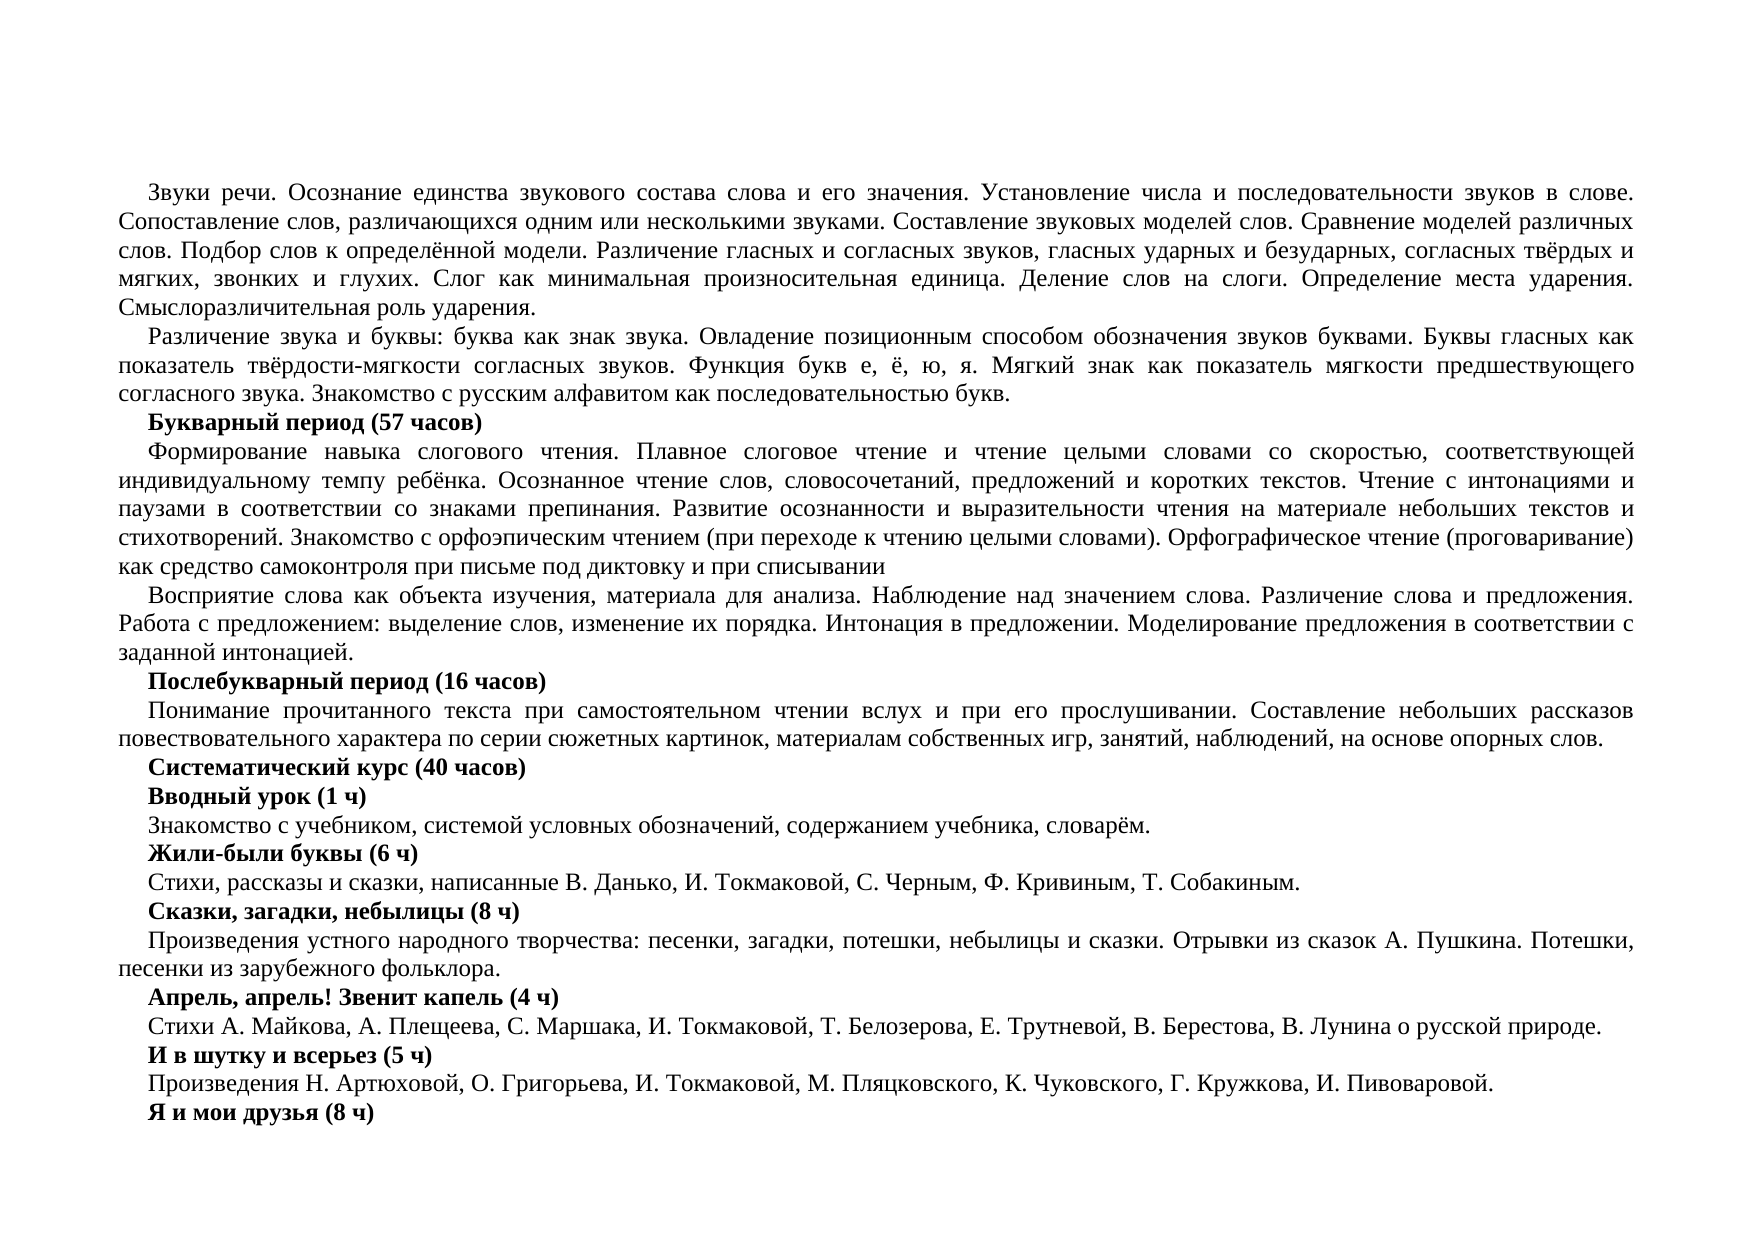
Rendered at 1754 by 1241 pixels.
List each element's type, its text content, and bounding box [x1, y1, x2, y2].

text Произведения Н. Артюховой, О. Григорьева, И. Токмаковой, М. Пляцковского, К. Чуковского, Г. Кружкова, И. Пивоваровой. [118, 1068, 1636, 1097]
text Вводный урок (1 ч) [118, 781, 1636, 810]
text Стихи, рассказы и сказки, написанные В. Данько, И. Токмаковой, С. Черным, Ф. Кривиным, Т. Собакиным. [118, 867, 1636, 896]
text Понимание прочитанного текста при самостоятельном чтении вслух и при его прослушивании. Составление небольших рассказов повествовательного характера по серии сюжетных картинок, материалам собственных игр, занятий, наблюдений, на основе опорных слов. [118, 695, 1636, 752]
text Букварный период (57 часов) [118, 407, 1636, 436]
text Жили-были буквы (6 ч) [118, 838, 1636, 867]
text Я и мои друзья (8 ч) [118, 1097, 1636, 1126]
text Апрель, апрель! Звенит капель (4 ч) [118, 982, 1636, 1011]
text Звуки речи. Осознание единства звукового состава слова и его значения. Установление числа и последовательности звуков в слове. Сопоставление слов, различающихся одним или несколькими звуками. Составление звуковых моделей слов. Сравнение моделей различных слов. Подбор слов к определённой модели. Различение гласных и согласных звуков, гласных ударных и безударных, согласных твёрдых и мягких, звонких и глухих. Слог как минимальная произносительная единица. Деление слов на слоги. Определение места ударения. Смыслоразличительная роль ударения. [118, 177, 1636, 321]
text Стихи А. Майкова, А. Плещеева, С. Маршака, И. Токмаковой, Т. Белозерова, Е. Трутневой, В. Берестова, В. Лунина о русской природе. [118, 1011, 1636, 1040]
text Произведения устного народного творчества: песенки, загадки, потешки, небылицы и сказки. Отрывки из сказок А. Пушкина. Потешки, песенки из зарубежного фольклора. [118, 925, 1636, 982]
text Знакомство с учебником, системой условных обозначений, содержанием учебника, словарём. [118, 810, 1636, 838]
text И в шутку и всерьез (5 ч) [118, 1040, 1636, 1068]
text Систематический курс (40 часов) [118, 752, 1636, 781]
text Различение звука и буквы: буква как знак звука. Овладение позиционным способом обозначения звуков буквами. Буквы гласных как показатель твёрдости-мягкости согласных звуков. Функция букв е, ё, ю, я. Мягкий знак как показатель мягкости предшествующего согласного звука. Знакомство с русским алфавитом как последовательностью букв. [118, 321, 1636, 407]
text Сказки, загадки, небылицы (8 ч) [118, 896, 1636, 925]
text Восприятие слова как объекта изучения, материала для анализа. Наблюдение над значением слова. Различение слова и предложения. Работа с предложением: выделение слов, изменение их порядка. Интонация в предложении. Моделирование предложения в соответствии с заданной интонацией. [118, 580, 1636, 666]
text Формирование навыка слогового чтения. Плавное слоговое чтение и чтение целыми словами со скоростью, соответствующей индивидуальному темпу ребёнка. Осознанное чтение слов, словосочетаний, предложений и коротких текстов. Чтение с интонациями и паузами в соответствии со знаками препинания. Развитие осознанности и выразительности чтения на материале небольших текстов и стихотворений. Знакомство с орфоэпическим чтением (при переходе к чтению целыми словами). Орфографическое чтение (проговаривание) как средство самоконтроля при письме под диктовку и при списывании [118, 436, 1636, 580]
text Послебукварный период (16 часов) [118, 666, 1636, 695]
